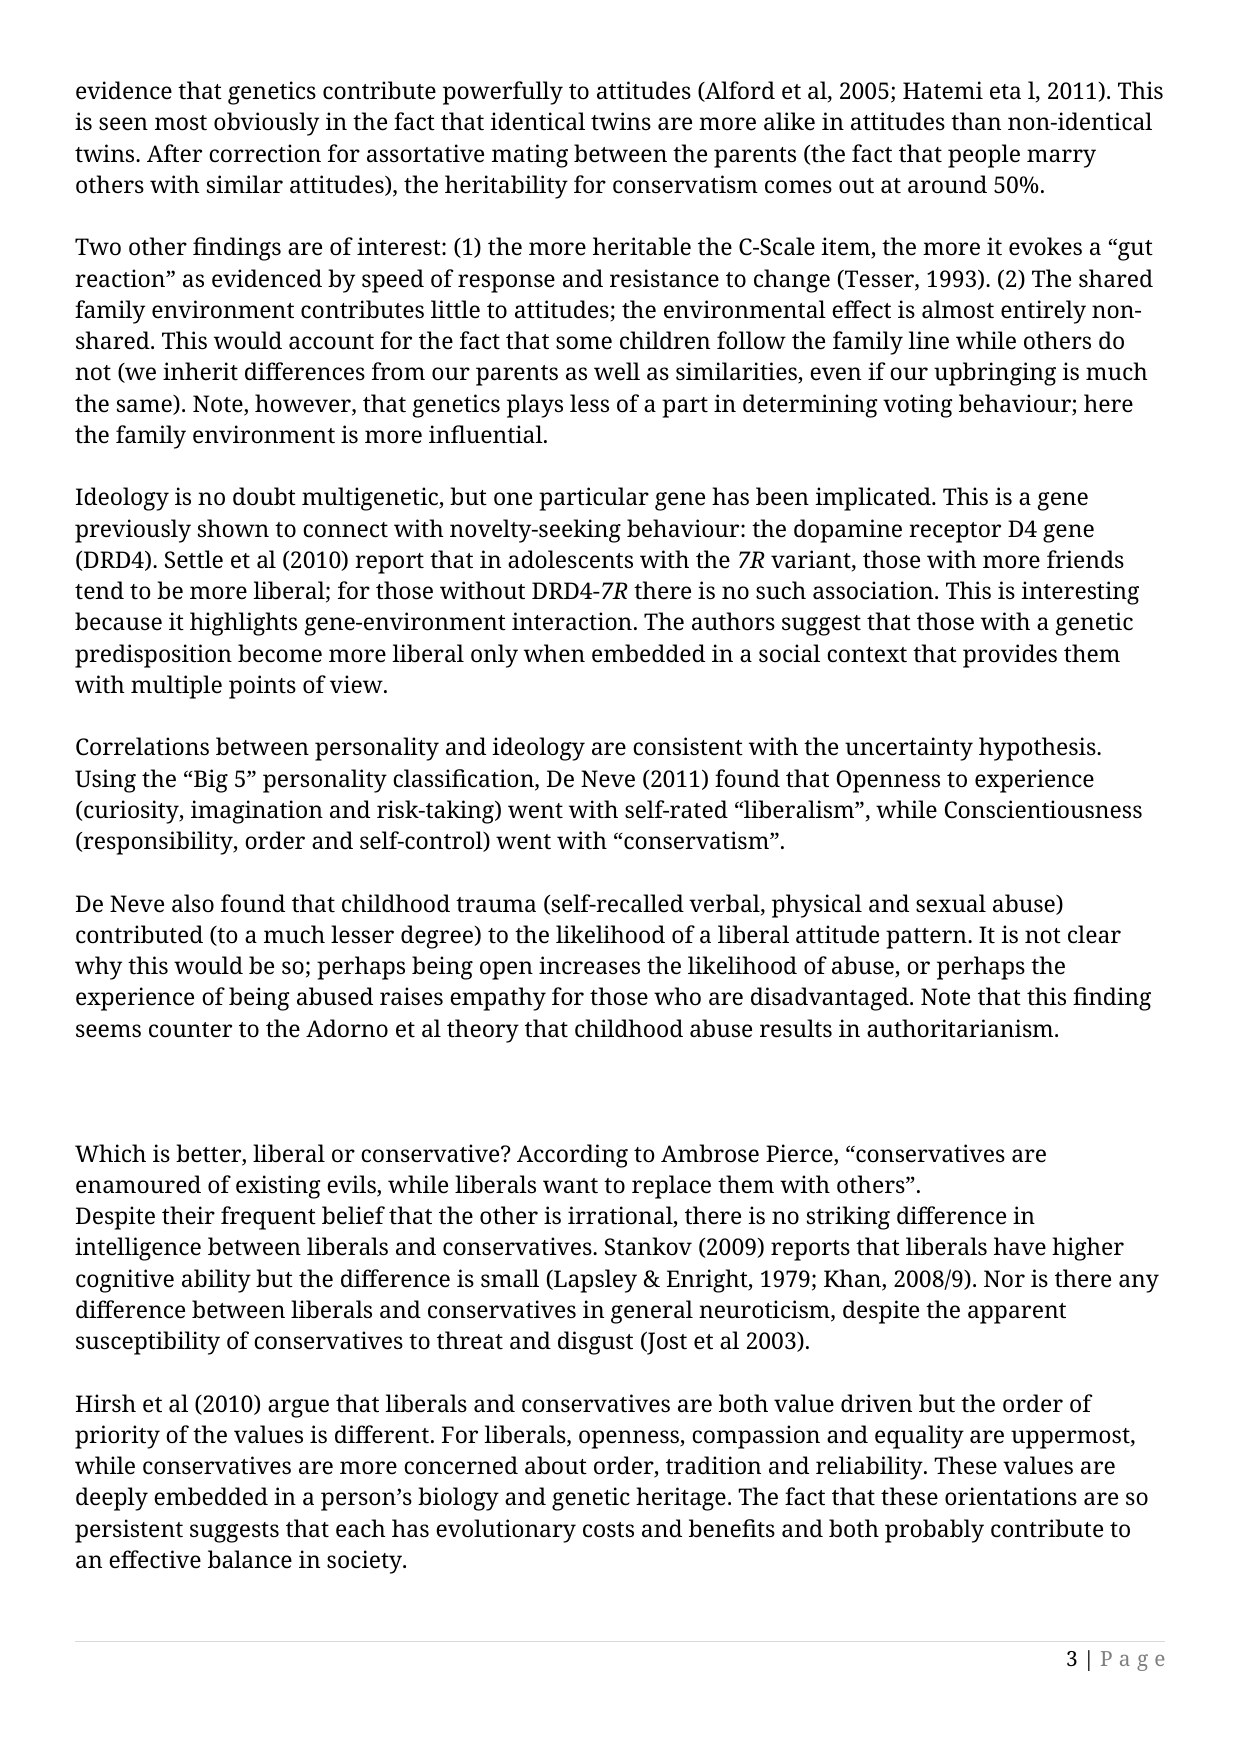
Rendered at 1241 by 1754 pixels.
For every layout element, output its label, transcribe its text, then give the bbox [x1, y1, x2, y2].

text De Neve also found that childhood trauma (self-recalled verbal, physical and sexual abuse) contributed (to a much lesser degree) to the likelihood of a liberal attitude pattern. It is not clear why this would be so; perhaps being open increases the likelihood of abuse, or perhaps the experience of being abused raises empathy for those who are disadvantaged. Note that this finding seems counter to the Adorno et al theory that childhood abuse results in authoritarianism. [75, 887, 1165, 1044]
text Ideology is no doubt multigenetic, but one particular gene has been implicated. This is a gene previously shown to connect with novelty-seeking behaviour: the dopamine receptor D4 gene (DRD4). Settle et al (2010) report that in adolescents with the 7R variant, those with more friends tend to be more liberal; for those without DRD4-7R there is no such association. This is interesting because it highlights gene-environment interaction. The authors suggest that those with a genetic predisposition become more liberal only when embedded in a social context that provides them with multiple points of view. [75, 481, 1165, 700]
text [75, 75, 1165, 200]
text Correlations between personality and ideology are consistent with the uncertainty hypothesis. Using the “Big 5” personality classification, De Neve (2011) found that Openness to experience (curiosity, imagination and risk-taking) went with self-rated “liberalism”, while Conscientiousness (responsibility, order and self-control) went with “conservatism”. [75, 731, 1165, 856]
text Hirsh et al (2010) argue that liberals and conservatives are both value driven but the order of priority of the values is different. For liberals, openness, compassion and equality are uppermost, while conservatives are more concerned about order, tradition and reliability. These values are deeply embedded in a person’s biology and genetic heritage. The fact that these orientations are so persistent suggests that each has evolutionary costs and benefits and both probably contribute to an effective balance in society. [75, 1387, 1165, 1575]
text Which is better, liberal or conservative? According to Ambrose Pierce, “conservatives are enamoured of existing evils, while liberals want to replace them with others”. [75, 1137, 1165, 1200]
text Two other findings are of interest: (1) the more heritable the C-Scale item, the more it evokes a “gut reaction” as evidenced by speed of response and resistance to change (Tesser, 1993). (2) The shared family environment contributes little to attitudes; the environmental effect is almost entirely non-shared. This would account for the fact that some children follow the family line while others do not (we inherit differences from our parents as well as similarities, even if our upbringing is much the same). Note, however, that genetics plays less of a part in determining voting behaviour; here the family environment is more influential. [75, 231, 1165, 450]
text Despite their frequent belief that the other is irrational, there is no striking difference in intelligence between liberals and conservatives. Stankov (2009) reports that liberals have higher cognitive ability but the difference is small (Lapsley & Enright, 1979; Khan, 2008/9). Nor is there any difference between liberals and conservatives in general neuroticism, despite the apparent susceptibility of conservatives to threat and disgust (Jost et al 2003). [75, 1200, 1165, 1356]
